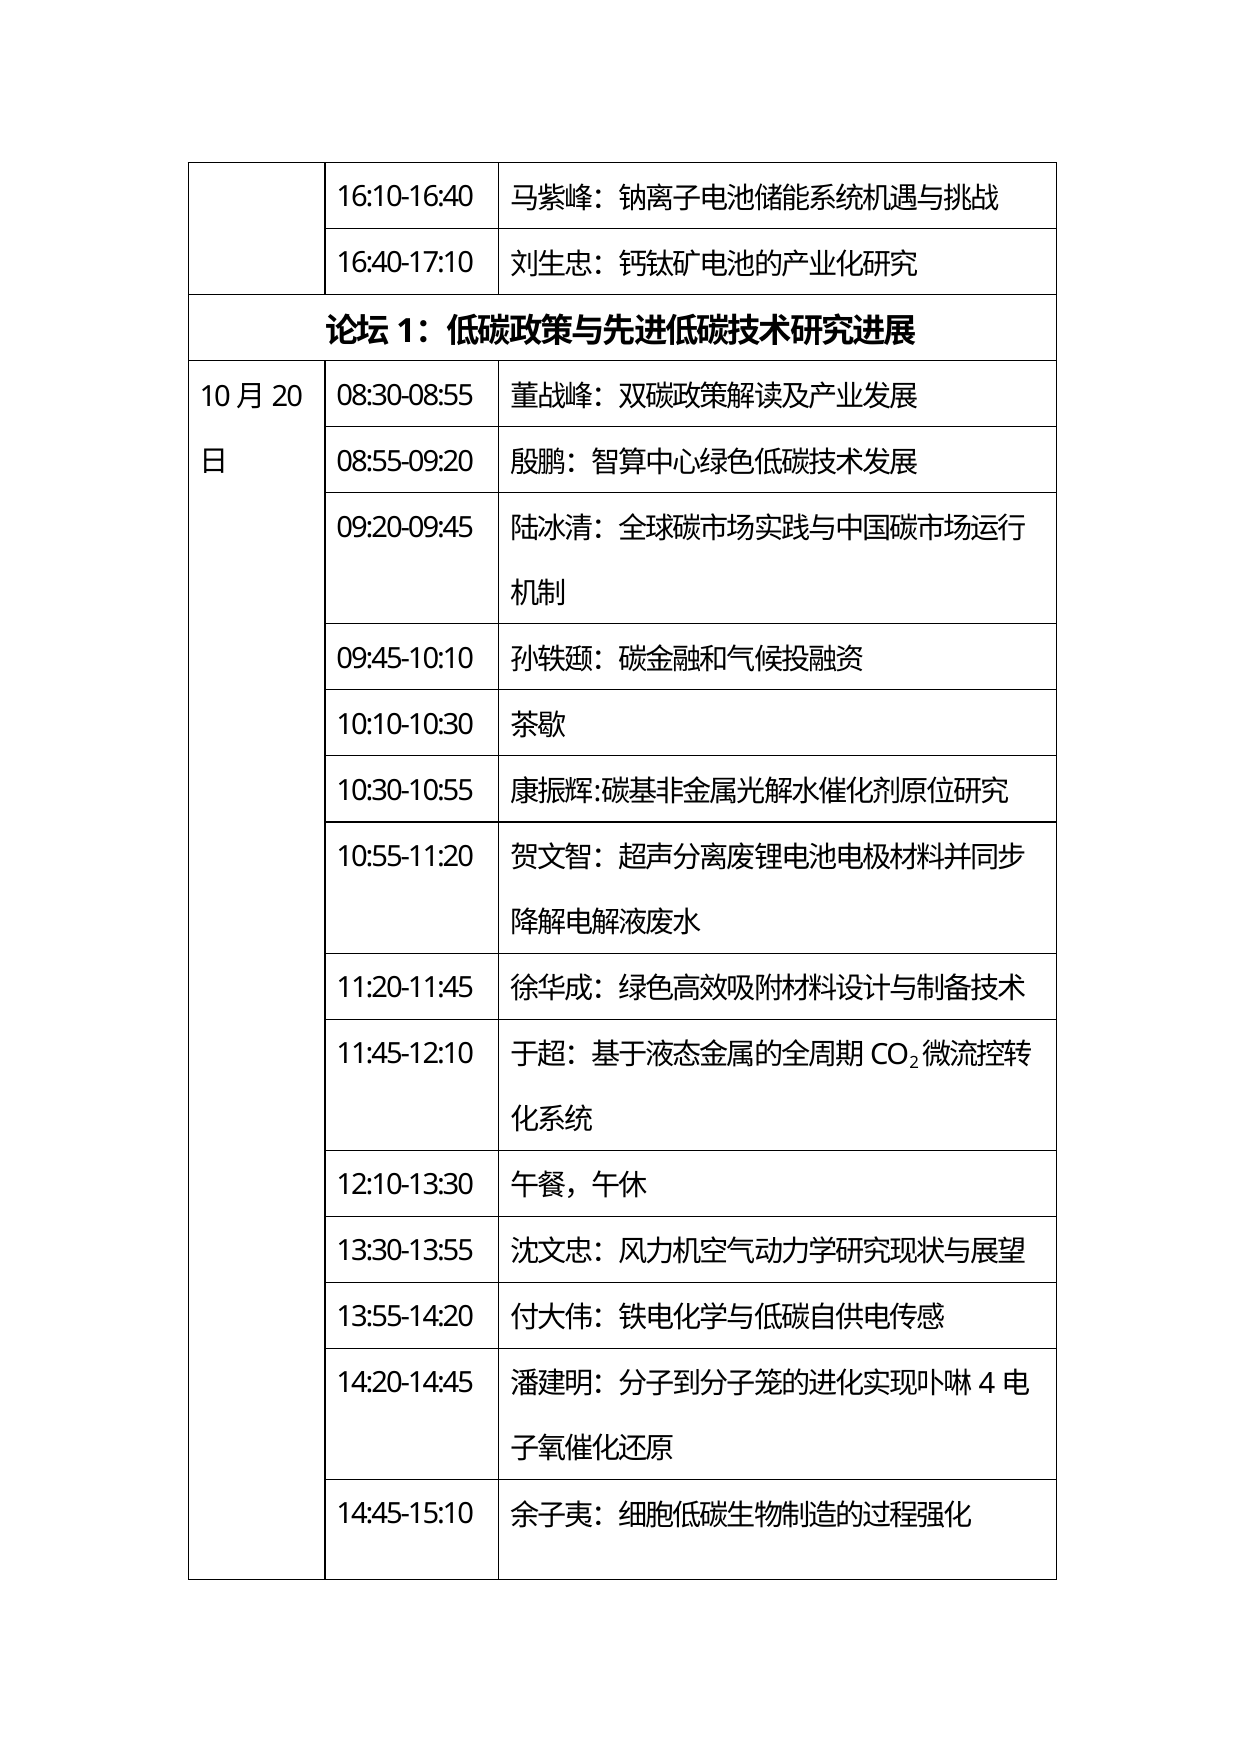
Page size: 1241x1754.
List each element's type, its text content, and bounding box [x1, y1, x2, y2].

table_cell 午餐，午休 [499, 1151, 1056, 1216]
table_cell 11:20-11:45 [326, 954, 498, 1018]
table_cell 余子夷：细胞低碳生物制造的过程强化 [499, 1480, 1056, 1578]
table_cell 10:55-11:20 [326, 823, 498, 952]
table_cell 康振辉:碳基非金属光解水催化剂原位研究 [499, 756, 1056, 821]
table_cell 于超：基于液态金属的全周期CO2微流控转化系统 [499, 1020, 1056, 1149]
table_cell 徐华成：绿色高效吸附材料设计与制备技术 [499, 954, 1056, 1018]
table_cell 16:10-16:40 [326, 163, 498, 228]
table_cell 付大伟：铁电化学与低碳自供电传感 [499, 1283, 1056, 1348]
table_cell 孙轶颋：碳金融和气候投融资 [499, 624, 1056, 689]
table_cell 茶歇 [499, 690, 1056, 755]
table_cell 10:10-10:30 [326, 690, 498, 755]
table_cell 09:45-10:10 [326, 624, 498, 689]
table_cell 贺文智：超声分离废锂电池电极材料并同步降解电解液废水 [499, 823, 1056, 952]
table_cell 08:55-09:20 [326, 427, 498, 492]
table_cell 12:10-13:30 [326, 1151, 498, 1216]
table_cell 10月20日 [189, 361, 324, 1578]
table_cell 14:45-15:10 [326, 1480, 498, 1578]
table_cell 潘建明：分子到分子笼的进化实现卟啉4电子氧催化还原 [499, 1349, 1056, 1479]
table_cell 08:30-08:55 [326, 361, 498, 426]
table_cell 沈文忠：风力机空气动力学研究现状与展望 [499, 1217, 1056, 1282]
table_cell 13:30-13:55 [326, 1217, 498, 1282]
table_cell 11:45-12:10 [326, 1020, 498, 1149]
table_cell 陆冰清：全球碳市场实践与中国碳市场运行机制 [499, 493, 1056, 623]
table_cell 10:30-10:55 [326, 756, 498, 821]
table_cell 09:20-09:45 [326, 493, 498, 623]
table_cell 董战峰：双碳政策解读及产业发展 [499, 361, 1056, 426]
table_cell 13:55-14:20 [326, 1283, 498, 1348]
table_cell 马紫峰：钠离子电池储能系统机遇与挑战 [499, 163, 1056, 228]
table_cell 殷鹏：智算中心绿色低碳技术发展 [499, 427, 1056, 492]
table_cell 16:40-17:10 [326, 229, 498, 294]
table_cell 刘生忠：钙钛矿电池的产业化研究 [499, 229, 1056, 294]
table_cell 论坛1：低碳政策与先进低碳技术研究进展 [189, 295, 1056, 360]
table_cell 14:20-14:45 [326, 1349, 498, 1479]
